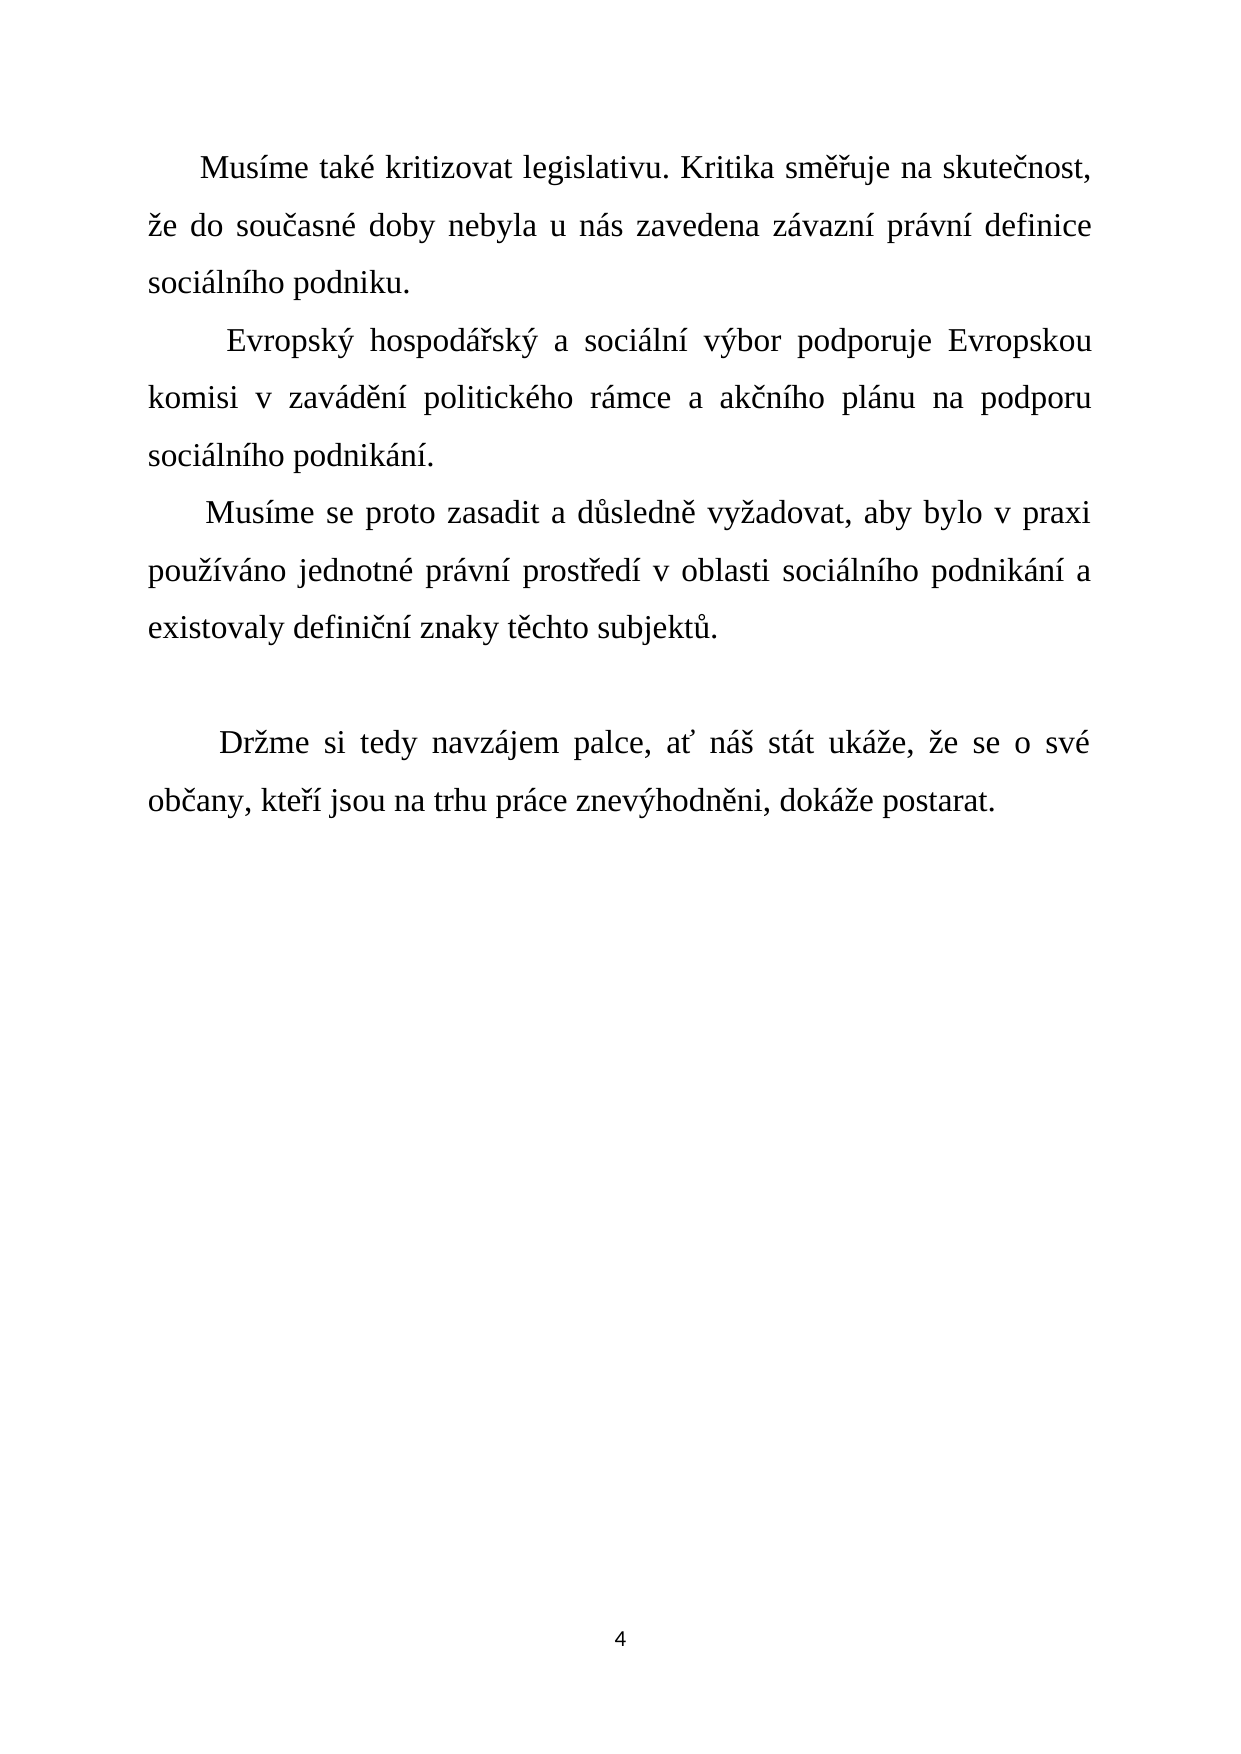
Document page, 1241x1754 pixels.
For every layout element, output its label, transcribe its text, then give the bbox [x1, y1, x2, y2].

list Evropský hospodářský a sociální výbor podporuje Evropskou komisi v zavádění politického rámce a akčního plánu na podporu sociálního podnikání. [148, 320, 1093, 473]
list Musíme se proto zasadit a důsledně vyžadovat, aby bylo v praxi používáno jednotné právní prostředí v oblasti sociálního podnikání a existovaly definiční znaky těchto subjektů. [148, 493, 1093, 646]
list Musíme také kritizovat legislativu. Kritika směřuje na skutečnost, že do současné doby nebyla u nás zavedena závazní právní definice sociálního podniku. [148, 148, 1093, 301]
list Držme si tedy navzájem palce, ať náš stát ukáže, že se o své občany, kteří jsou na trhu práce znevýhodněni, dokáže postarat. [148, 723, 1093, 818]
